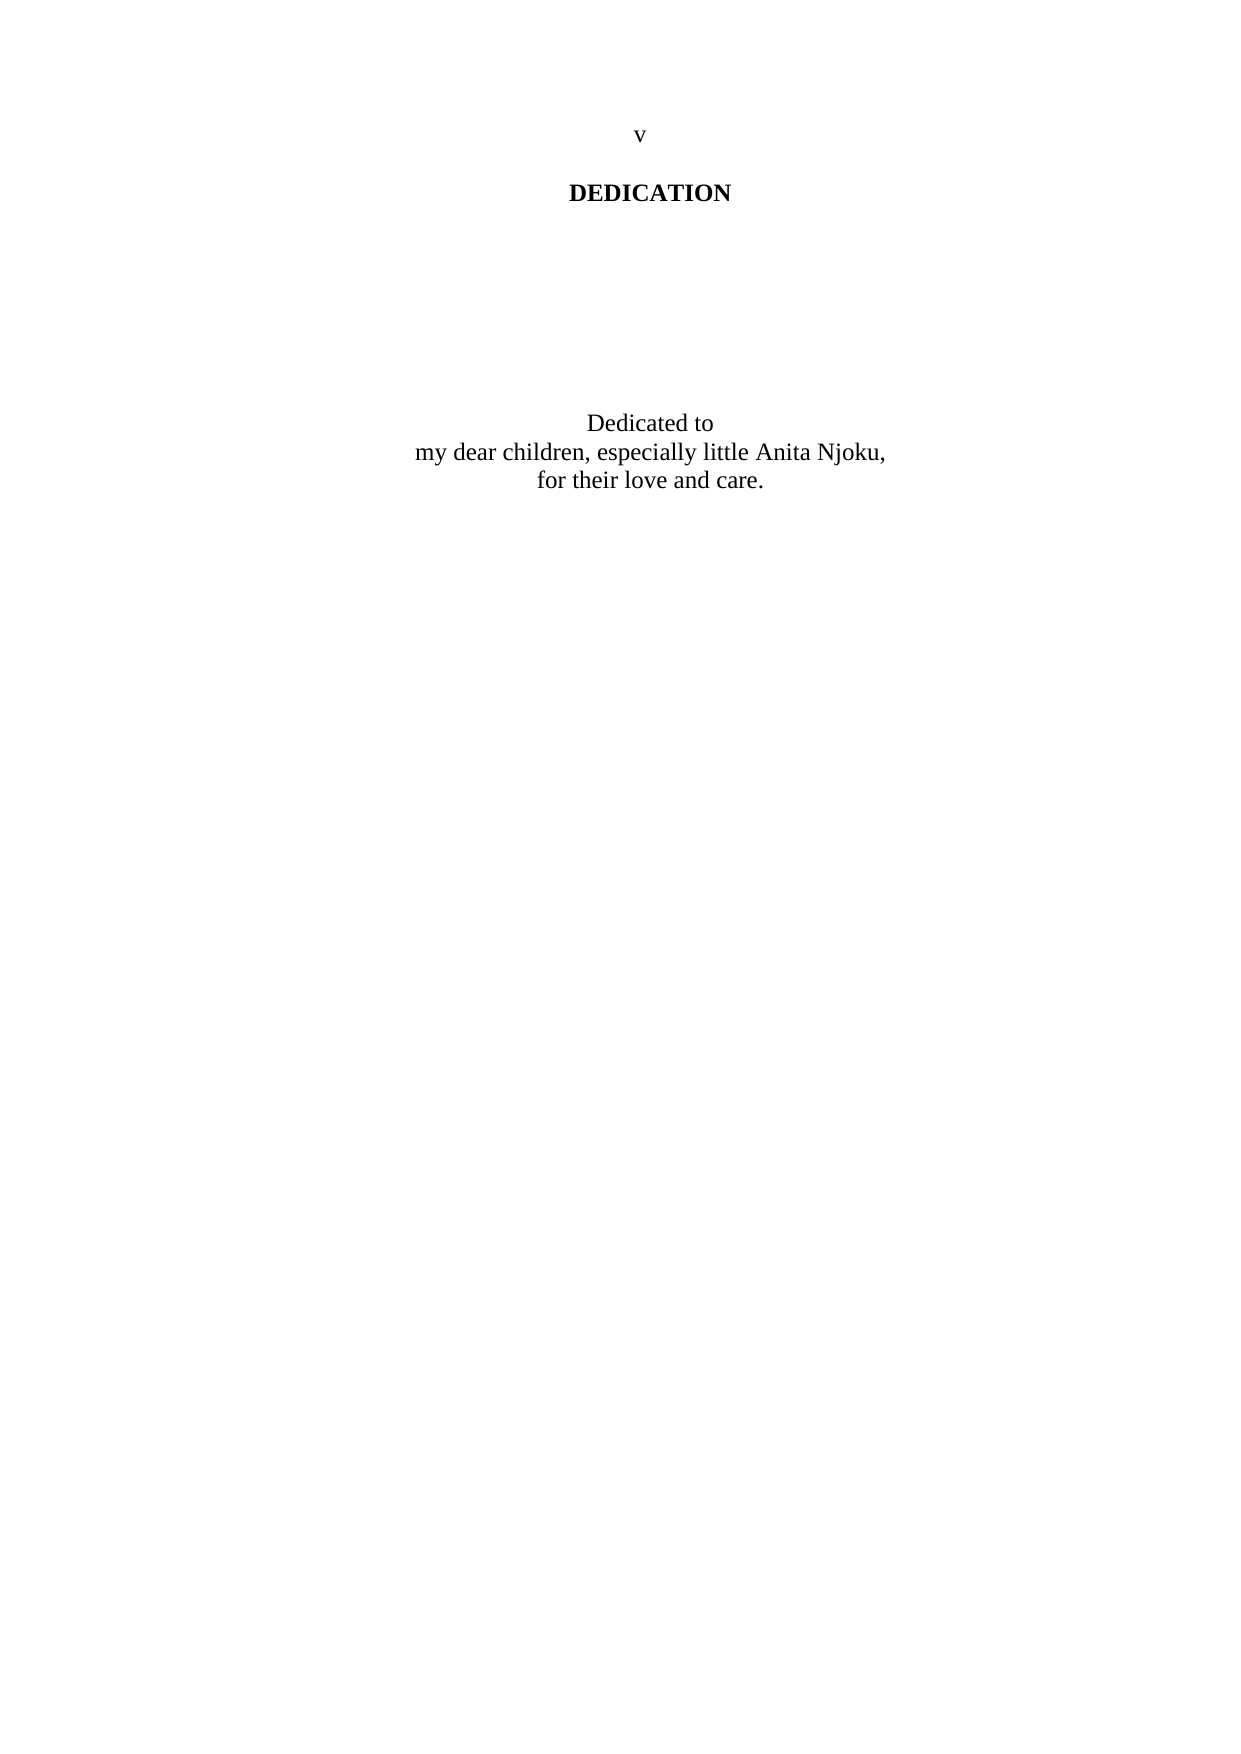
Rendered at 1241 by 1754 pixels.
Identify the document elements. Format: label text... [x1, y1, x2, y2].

text Dedicated to [480, 408, 820, 437]
text my dear children, especially little Anita Njoku, for their love and care. [413, 437, 887, 494]
subtitle DEDICATION [481, 178, 820, 207]
